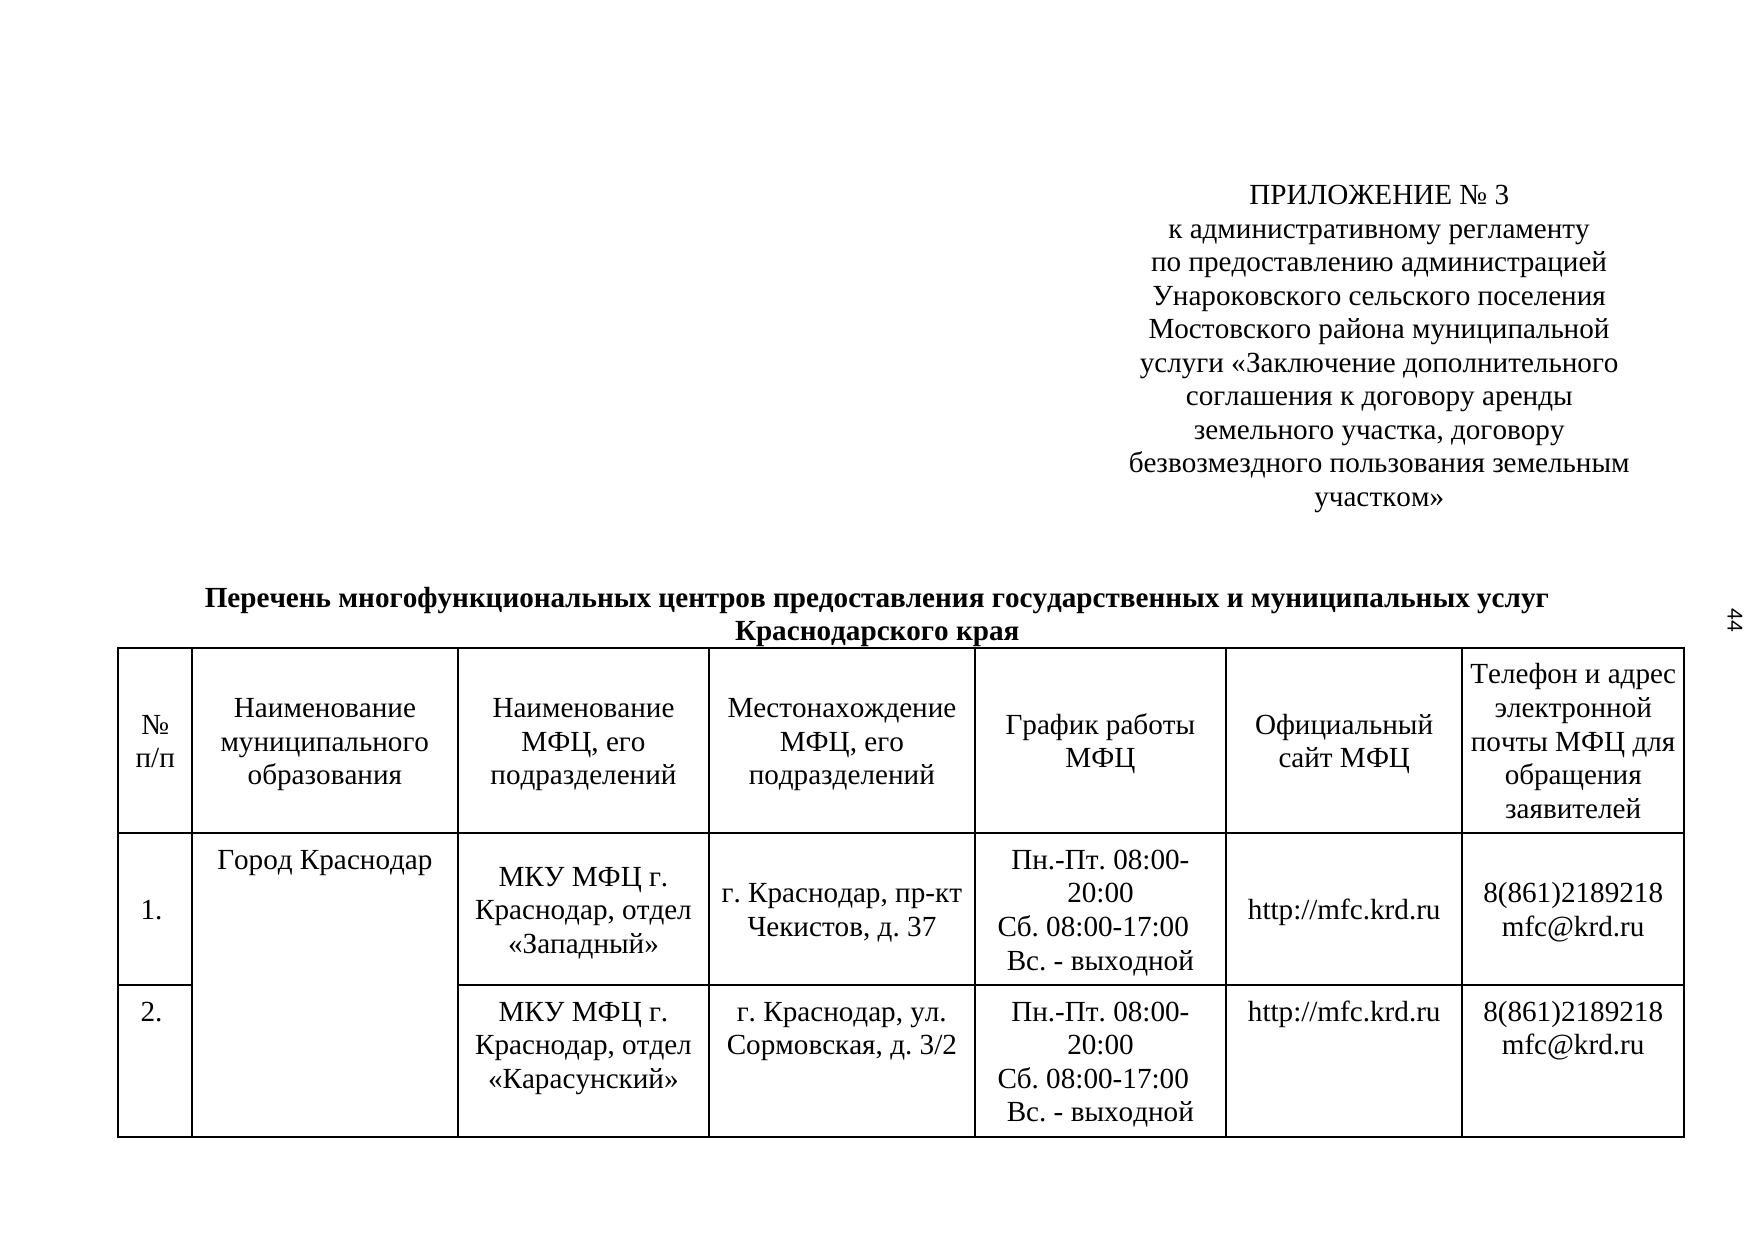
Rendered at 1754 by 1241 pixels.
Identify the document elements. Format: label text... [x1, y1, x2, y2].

table_cell МКУ МФЦ г. Краснодар, отдел «Западный» [459, 834, 708, 984]
table_cell Пн.-Пт. 08:00-20:00 Сб. 08:00-17:00 Вс. - выходной [976, 834, 1225, 984]
table_cell МКУ МФЦ г. Краснодар, отдел «Карасунский» [459, 986, 708, 1136]
table_header Наименование муниципального образования [193, 649, 457, 832]
text по предоставлению администрацией [1122, 244, 1636, 278]
table_cell г. Краснодар, ул. Сормовская, д. 3/2 [710, 986, 974, 1136]
table_cell http://mfc.krd.ru [1227, 834, 1461, 984]
table_header График работы МФЦ [976, 649, 1225, 832]
table_cell http://mfc.krd.ru [1227, 986, 1461, 1136]
text Перечень многофункциональных центров предоставления государственных и муниципальных услуг [118, 580, 1636, 613]
text Мостовского района муниципальной [1122, 311, 1636, 345]
table_cell [119, 986, 191, 1136]
text к административному регламенту [1122, 211, 1636, 244]
table_cell Город Краснодар [193, 834, 457, 1136]
table_cell [119, 834, 191, 984]
text Унароковского сельского поселения [1122, 278, 1636, 311]
text ПРИЛОЖЕНИЕ № 3 [1122, 177, 1636, 211]
table_header Телефон и адрес электронной почты МФЦ для обращения заявителей [1463, 649, 1683, 832]
table_header Местонахождение МФЦ, его подразделений [710, 649, 974, 832]
table_cell г. Краснодар, пр-кт Чекистов, д. 37 [710, 834, 974, 984]
text Краснодарского края [118, 613, 1636, 647]
table_cell Пн.-Пт. 08:00-20:00 Сб. 08:00-17:00 Вс. - выходной [976, 986, 1225, 1136]
table_cell 8(861)2189218 mfc@krd.ru [1463, 834, 1683, 984]
table_header Официальный сайт МФЦ [1227, 649, 1461, 832]
table_header Наименование МФЦ, его подразделений [459, 649, 708, 832]
table_header № п/п [119, 649, 191, 832]
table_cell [1463, 986, 1683, 1136]
text услуги «Заключение дополнительного соглашения к договору аренды земельного участка, договору безвозмездного пользования земельным участком» [1122, 345, 1636, 513]
